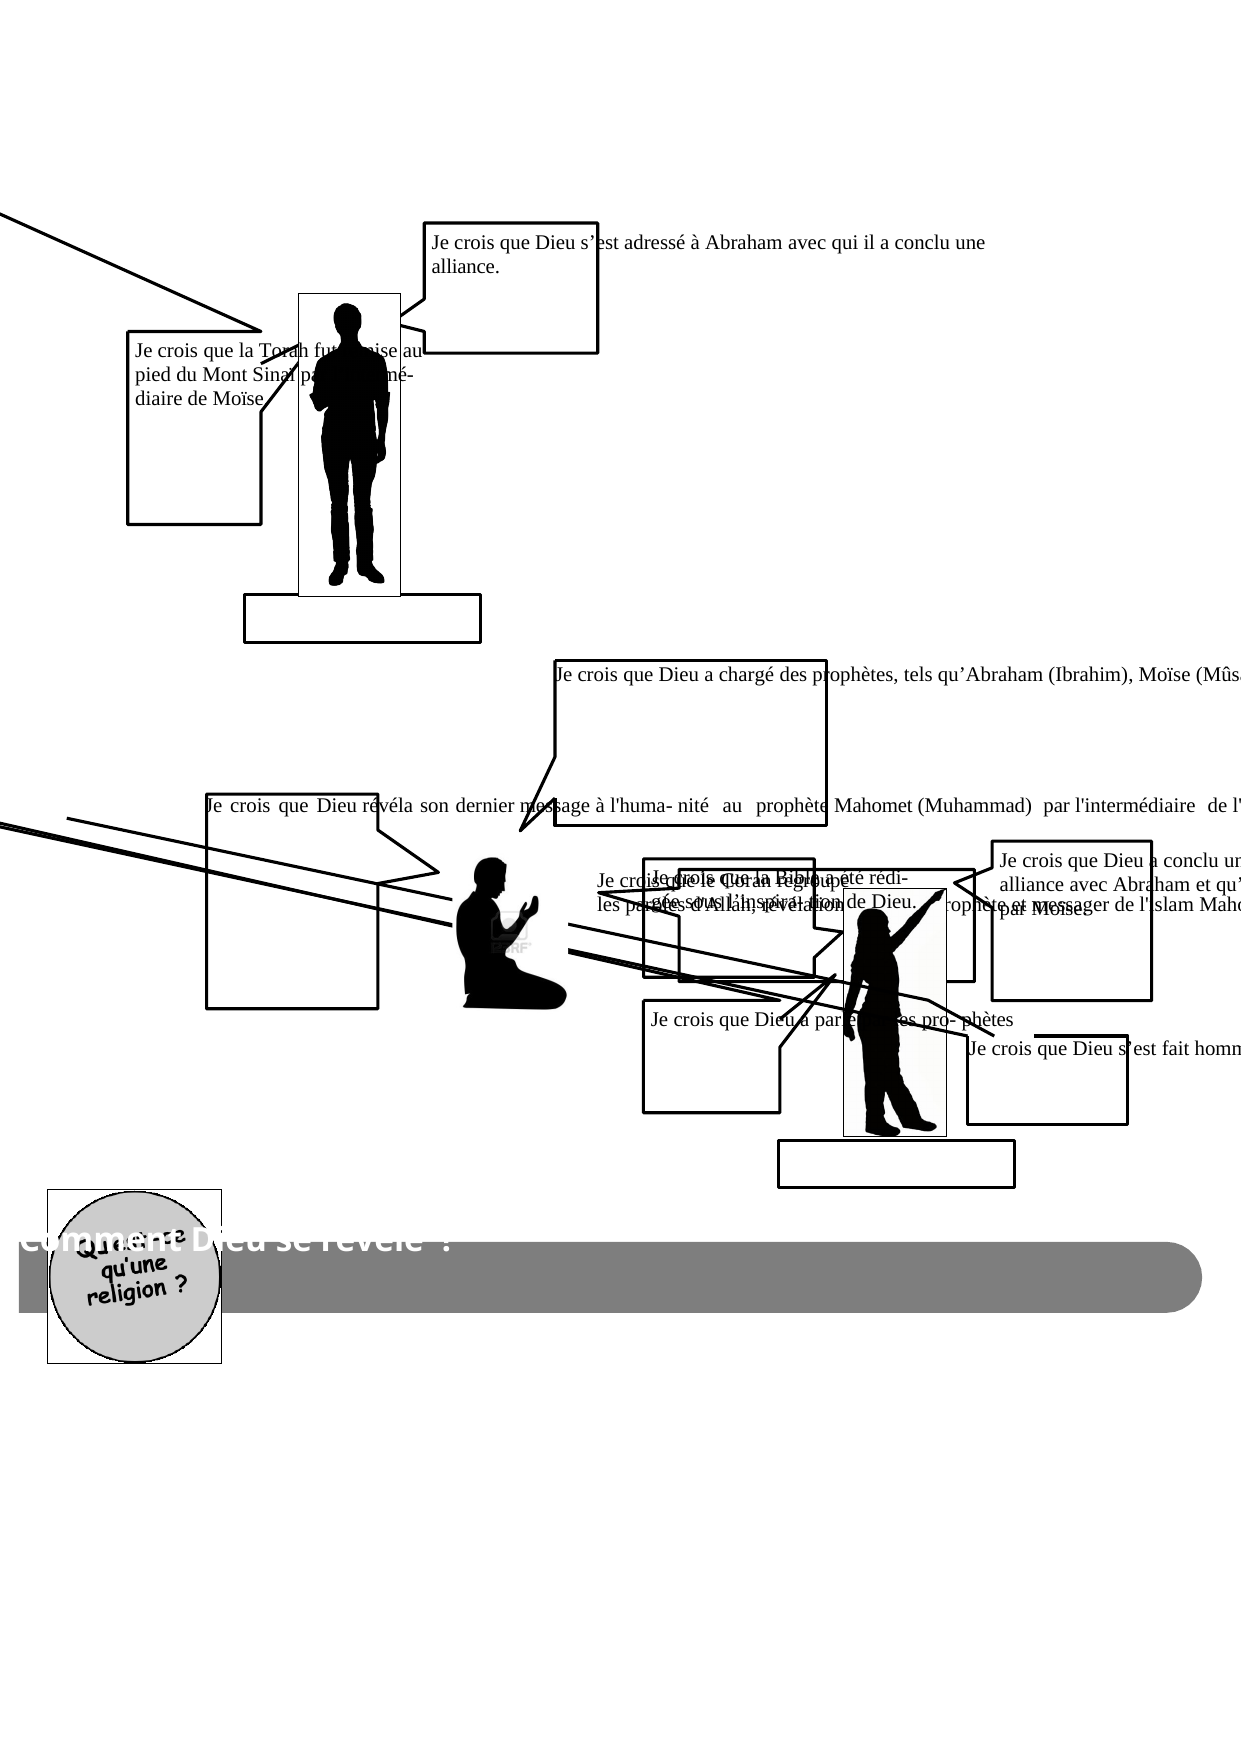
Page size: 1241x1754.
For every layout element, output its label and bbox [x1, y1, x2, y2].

picture [452, 853, 569, 1014]
picture [844, 985, 946, 1029]
picture [864, 1016, 869, 1025]
picture [844, 1012, 946, 1136]
picture [844, 889, 946, 1007]
picture [48, 1190, 221, 1363]
picture [48, 1237, 53, 1247]
picture [299, 294, 400, 596]
